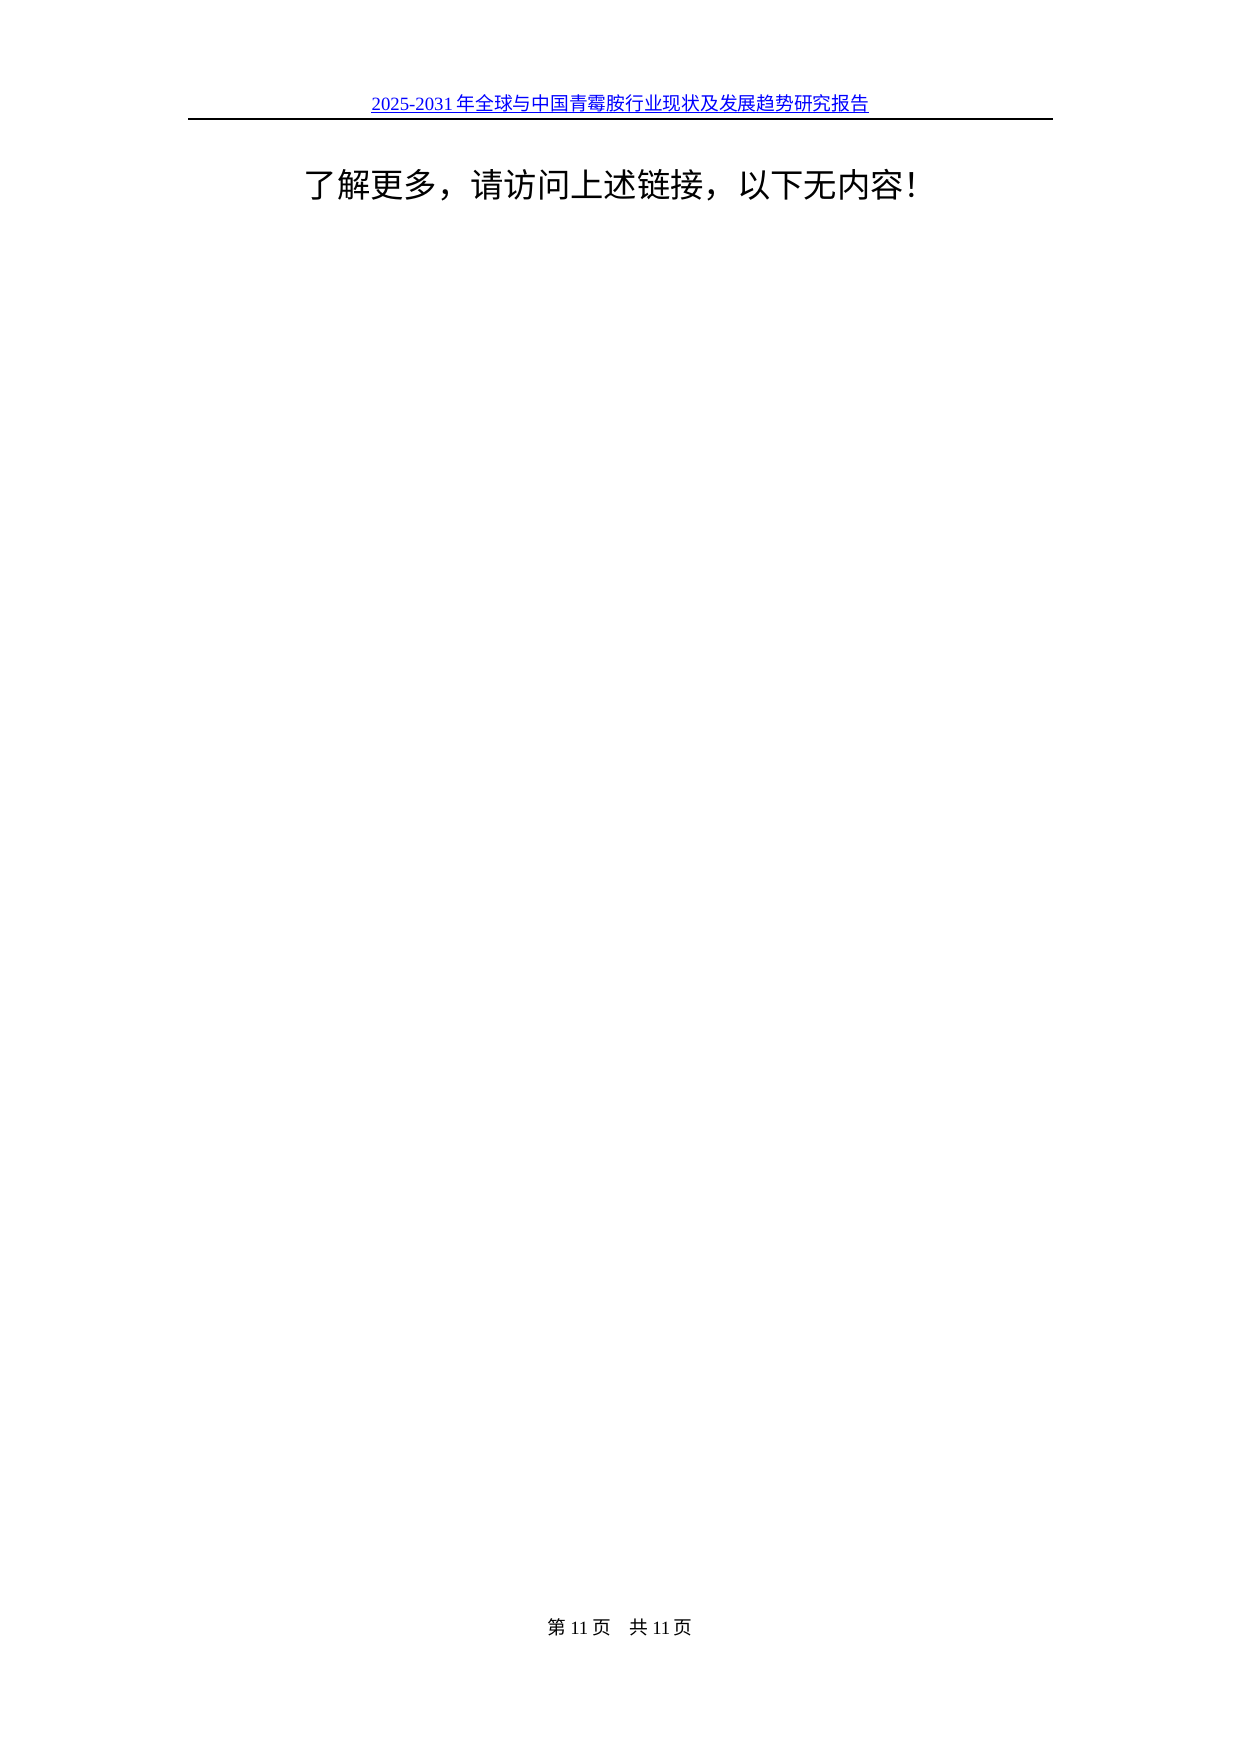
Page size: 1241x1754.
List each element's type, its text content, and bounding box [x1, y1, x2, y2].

title 了解更多，请访问上述链接，以下无内容！ [187, 150, 1053, 215]
